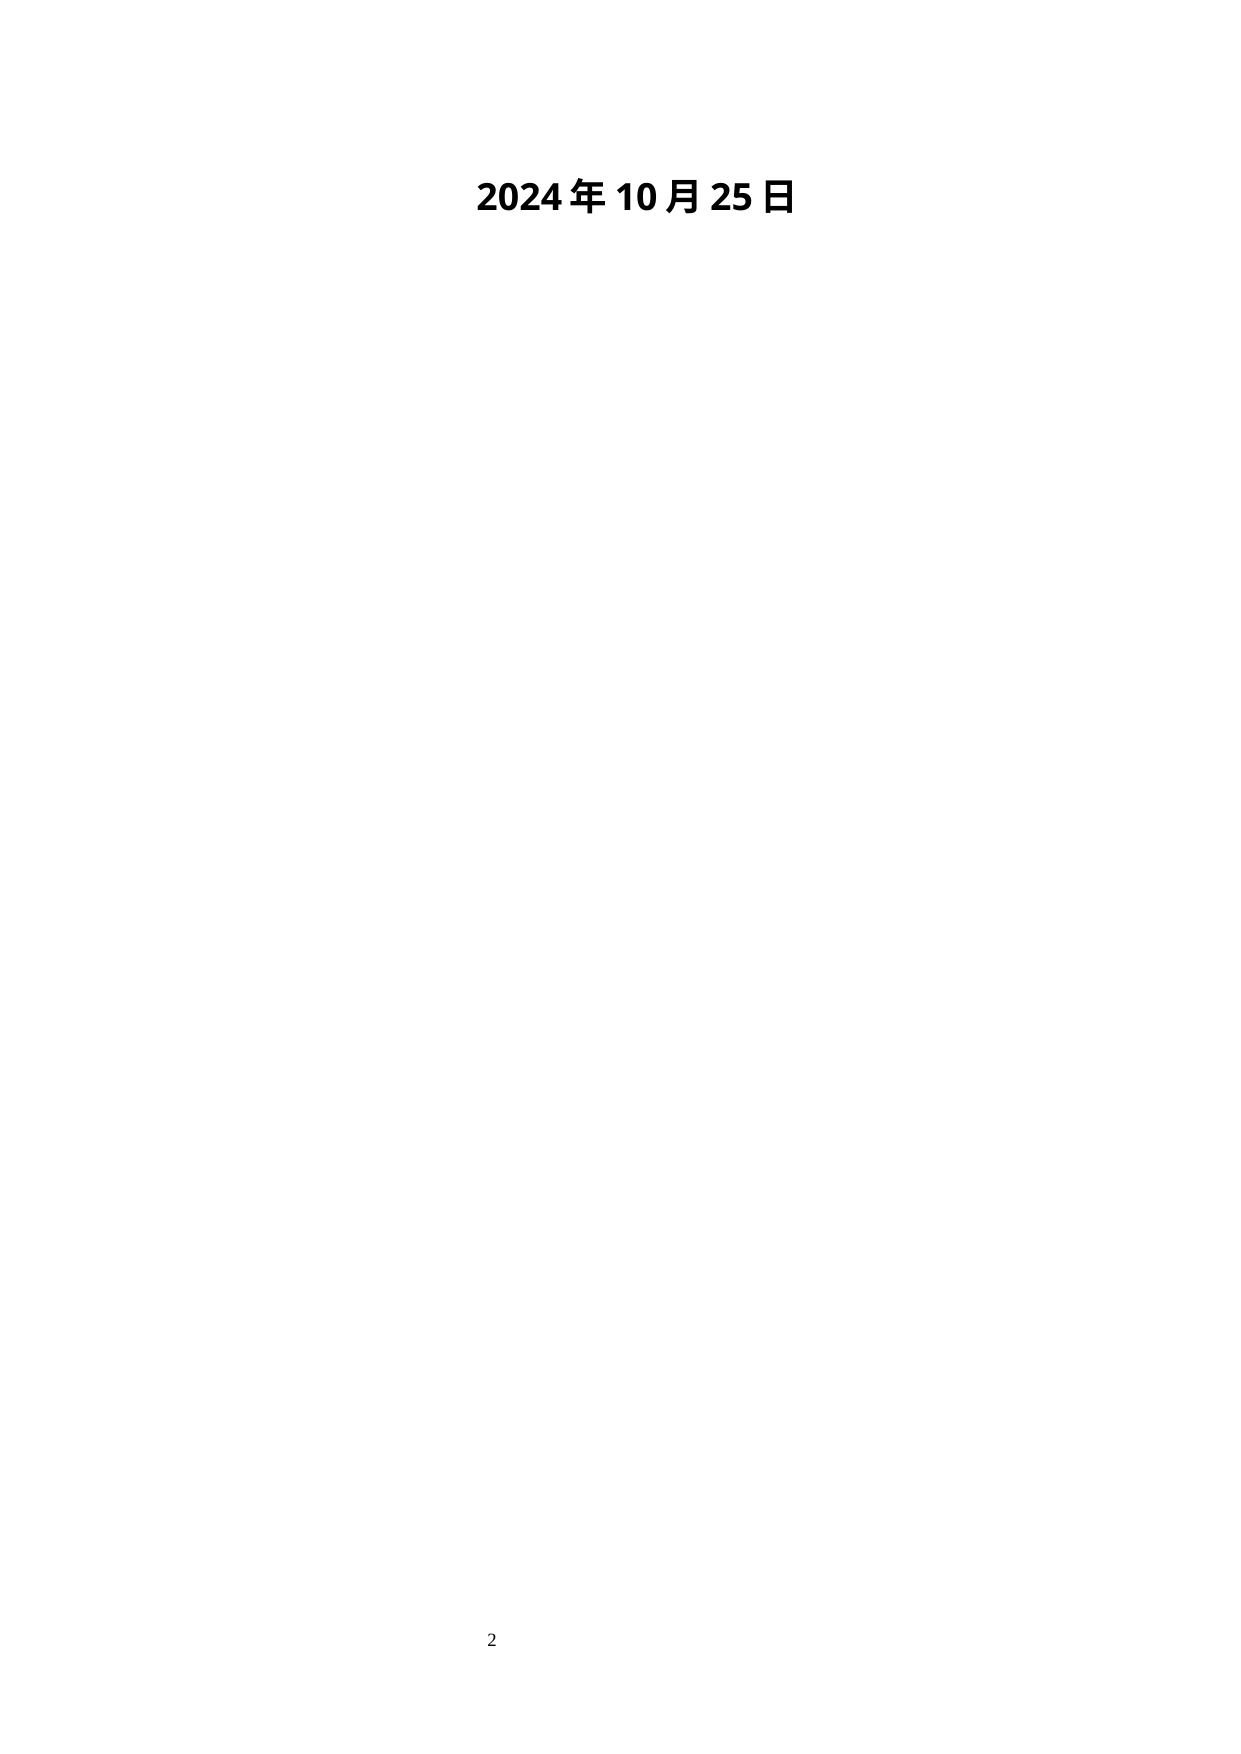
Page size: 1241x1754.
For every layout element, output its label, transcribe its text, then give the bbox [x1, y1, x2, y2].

text 2024年10月25日 [187, 162, 1087, 227]
